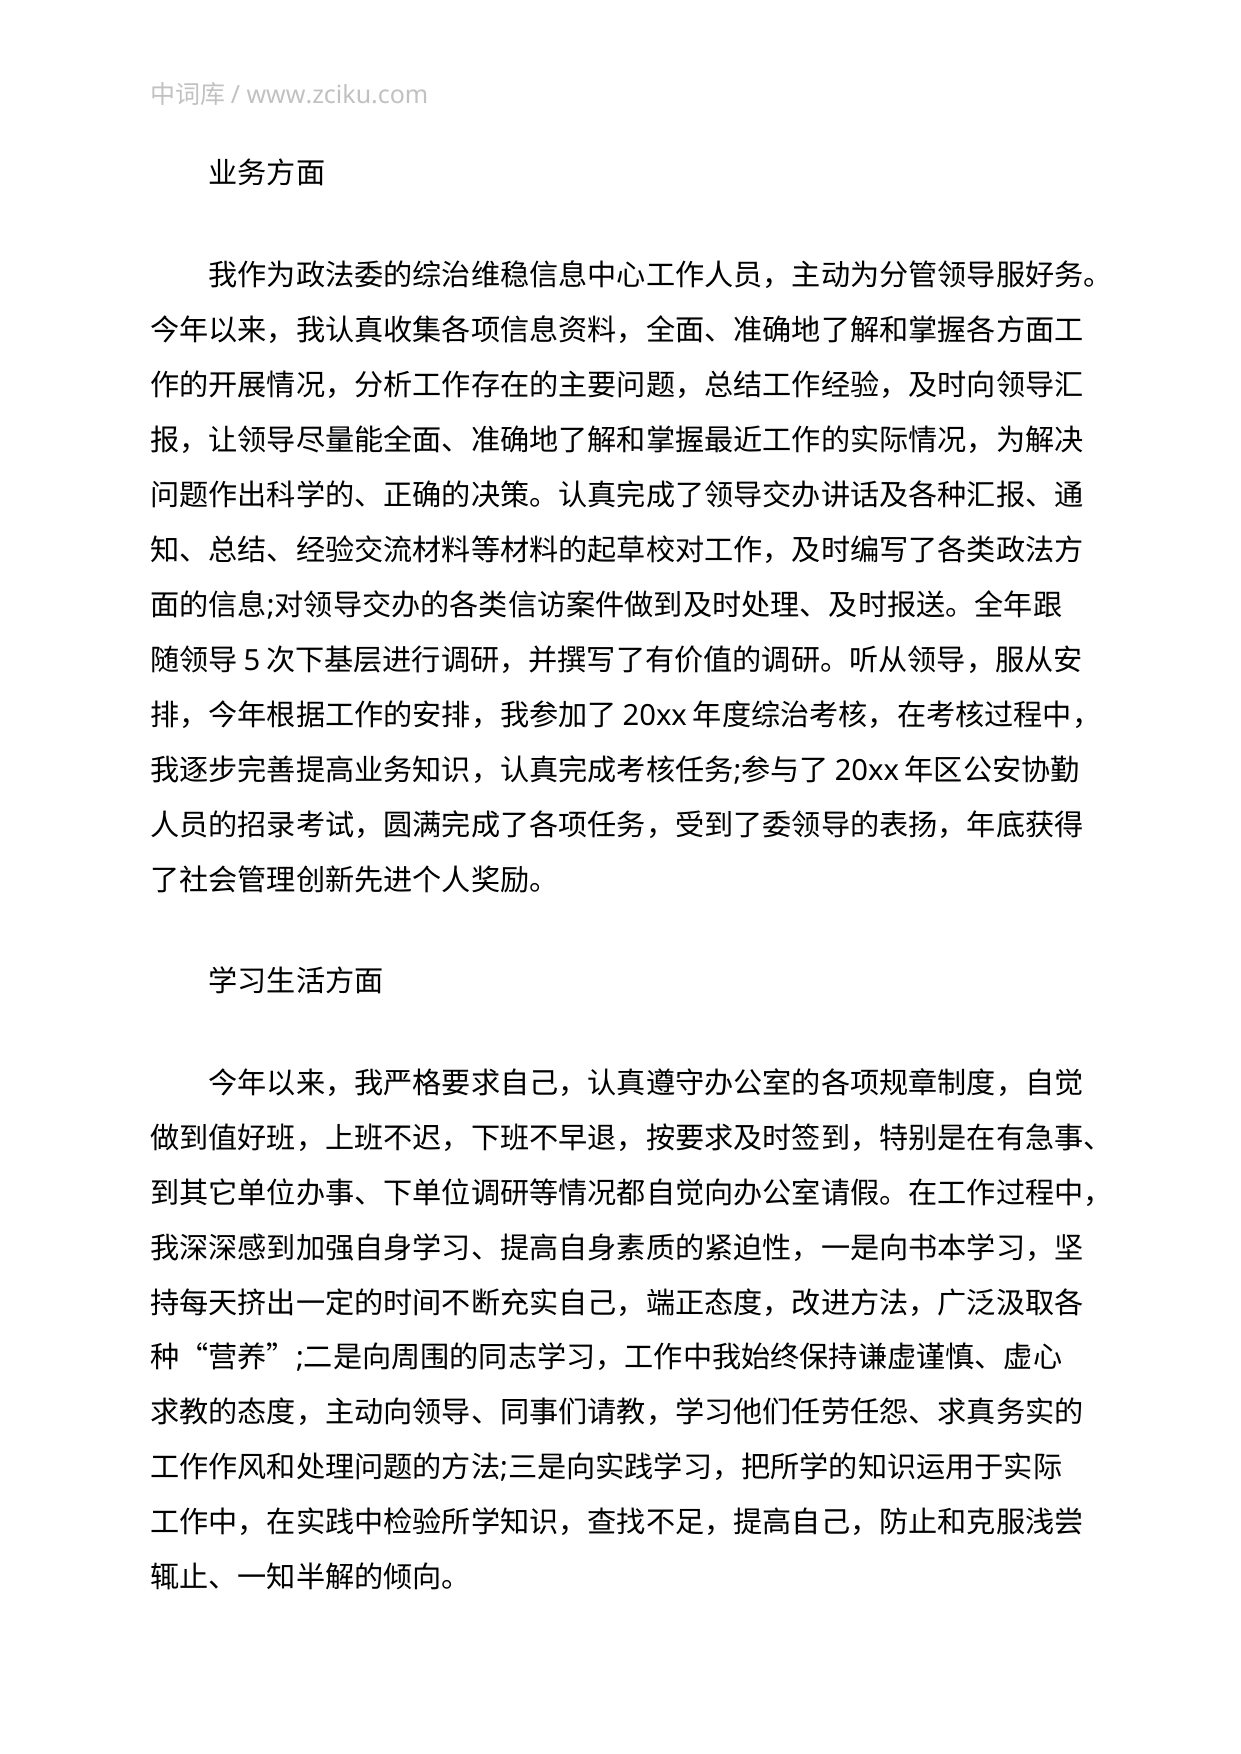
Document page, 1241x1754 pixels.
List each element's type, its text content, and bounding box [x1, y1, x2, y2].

text 我作为政法委的综治维稳信息中心工作人员，主动为分管领导服好务。今年以来，我认真收集各项信息资料，全面、准确地了解和掌握各方面工作的开展情况，分析工作存在的主要问题，总结工作经验，及时向领导汇报，让领导尽量能全面、准确地了解和掌握最近工作的实际情况，为解决问题作出科学的、正确的决策。认真完成了领导交办讲话及各种汇报、通知、总结、经验交流材料等材料的起草校对工作，及时编写了各类政法方面的信息;对领导交办的各类信访案件做到及时处理、及时报送。全年跟随领导5次下基层进行调研，并撰写了有价值的调研。听从领导，服从安排，今年根据工作的安排，我参加了20xx年度综治考核，在考核过程中，我逐步完善提高业务知识，认真完成考核任务;参与了20xx年区公安协勤人员的招录考试，圆满完成了各项任务，受到了委领导的表扬，年底获得了社会管理创新先进个人奖励。 [150, 252, 1090, 898]
text 学习生活方面 [150, 958, 1090, 1000]
text 今年以来，我严格要求自己，认真遵守办公室的各项规章制度，自觉做到值好班，上班不迟，下班不早退，按要求及时签到，特别是在有急事、到其它单位办事、下单位调研等情况都自觉向办公室请假。在工作过程中，我深深感到加强自身学习、提高自身素质的紧迫性，一是向书本学习，坚持每天挤出一定的时间不断充实自己，端正态度，改进方法，广泛汲取各种“营养”;二是向周围的同志学习，工作中我始终保持谦虚谨慎、虚心求教的态度，主动向领导、同事们请教，学习他们任劳任怨、求真务实的工作作风和处理问题的方法;三是向实践学习，把所学的知识运用于实际工作中，在实践中检验所学知识，查找不足，提高自己，防止和克服浅尝辄止、一知半解的倾向。 [150, 1059, 1090, 1596]
text 业务方面 [150, 150, 1090, 192]
